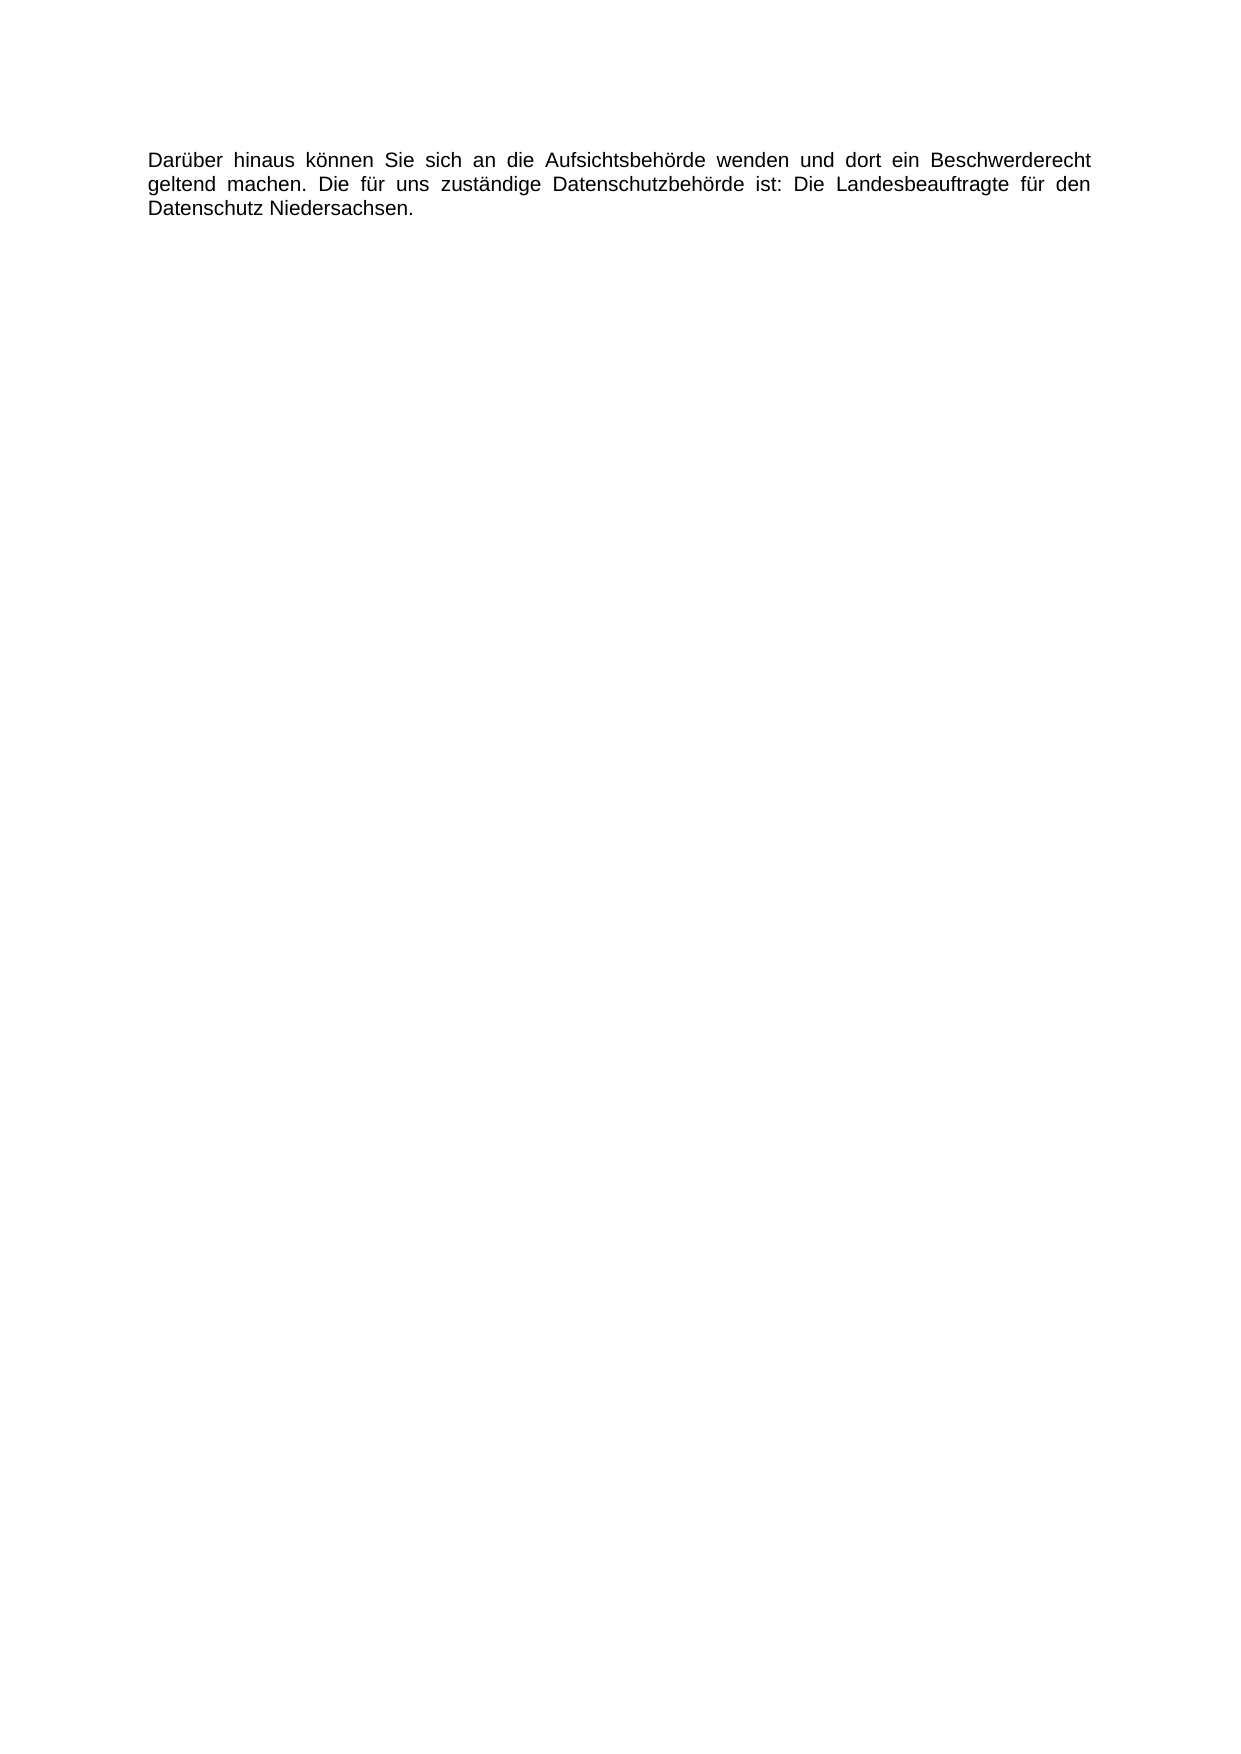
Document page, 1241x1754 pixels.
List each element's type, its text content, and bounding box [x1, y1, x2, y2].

text Darüber hinaus können Sie sich an die Aufsichtsbehörde wenden und dort ein Beschwerderecht geltend machen. Die für uns zuständige Datenschutzbehörde ist: Die Landesbeauftragte für den Datenschutz Niedersachsen. [148, 148, 1093, 219]
